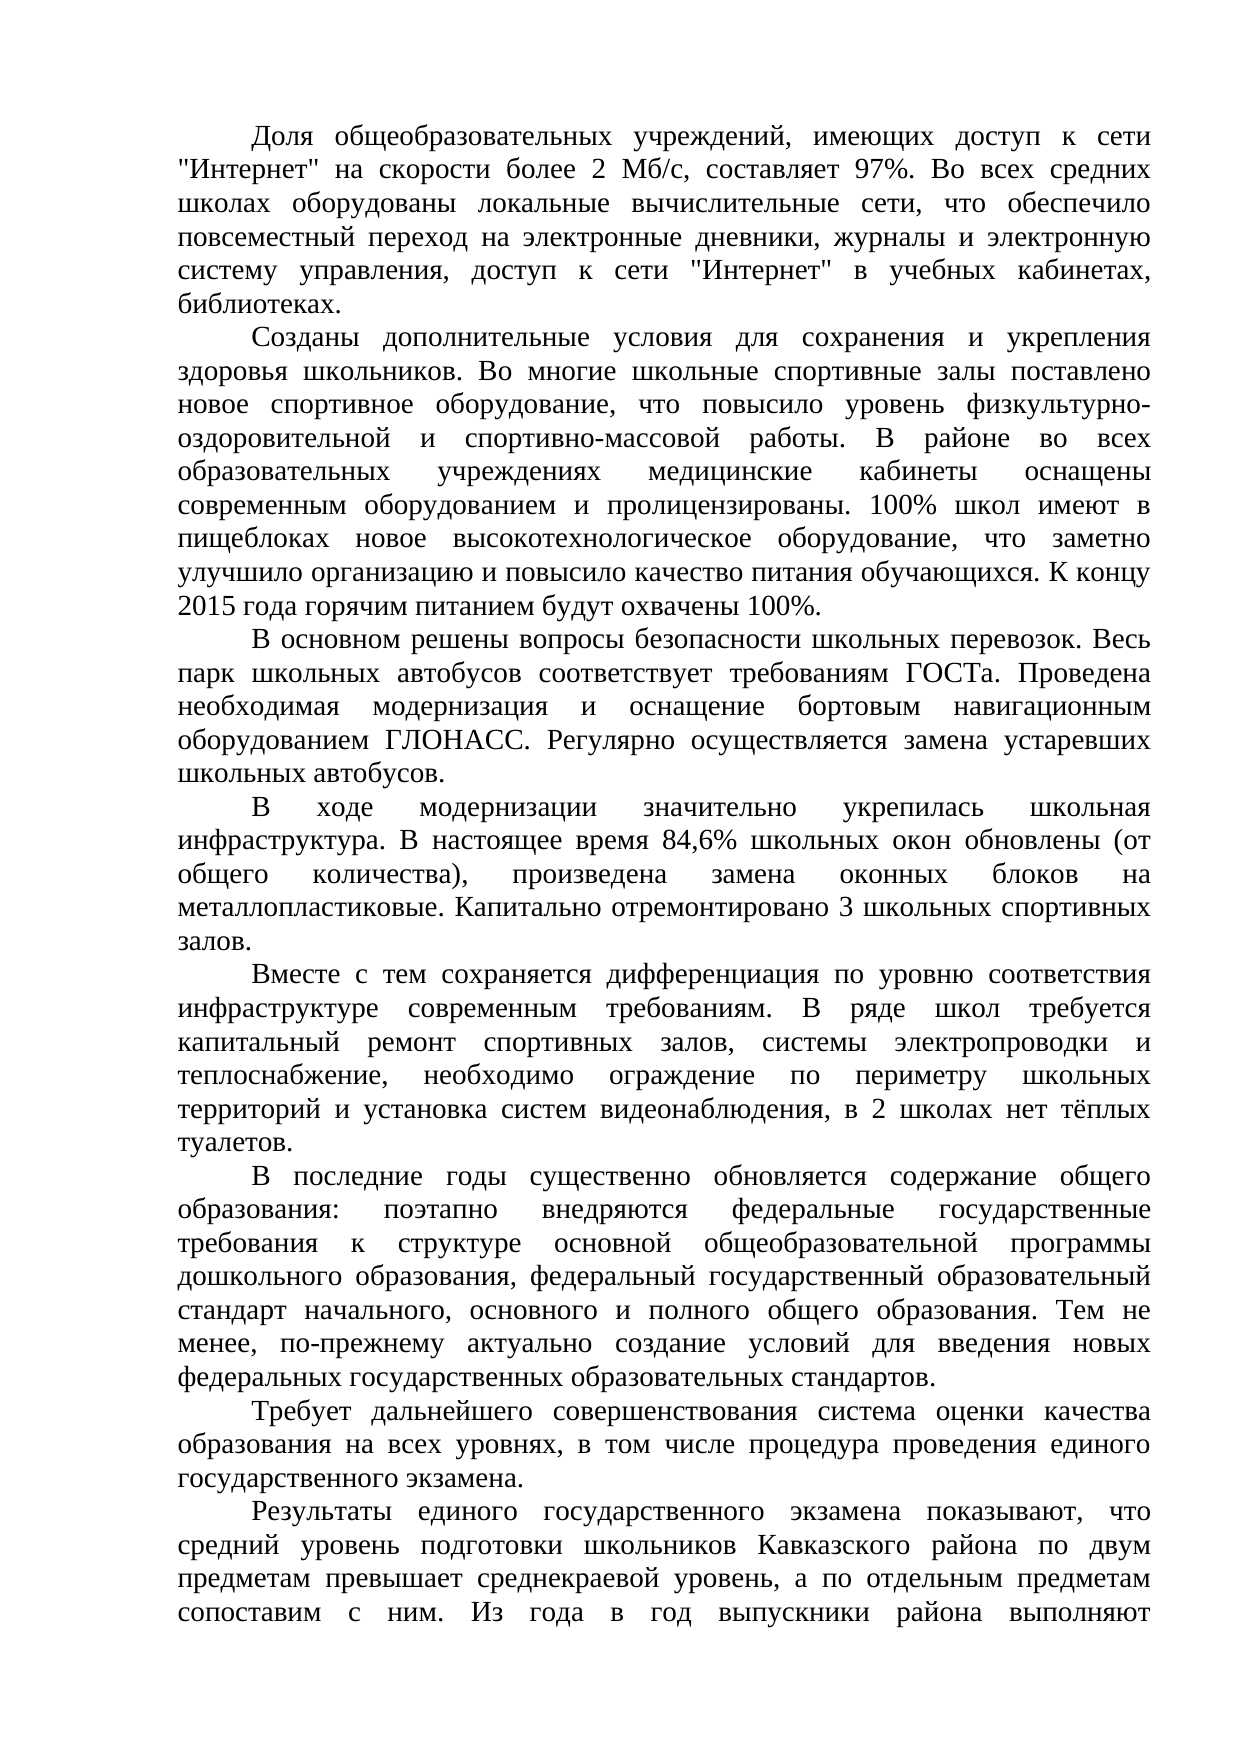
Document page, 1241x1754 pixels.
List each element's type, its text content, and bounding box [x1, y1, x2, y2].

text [177, 1493, 1152, 1627]
text В последние годы существенно обновляется содержание общего образования: поэтапно внедряются федеральные государственные требования к структуре основной общеобразовательной программы дошкольного образования, федеральный государственный образовательный стандарт начального, основного и полного общего образования. Тем не менее, по-прежнему актуально создание условий для введения новых федеральных государственных образовательных стандартов. [177, 1158, 1152, 1393]
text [177, 118, 1152, 319]
text Вместе с тем сохраняется дифференциация по уровню соответствия инфраструктуре современным требованиям. В ряде школ требуется капитальный ремонт спортивных залов, системы электропроводки и теплоснабжение, необходимо ограждение по периметру школьных территорий и установка систем видеонаблюдения, в 2 школах нет тёплых туалетов. [177, 957, 1152, 1158]
text Созданы дополнительные условия для сохранения и укрепления здоровья школьников. Во многие школьные спортивные залы поставлено новое спортивное оборудование, что повысило уровень физкультурно-оздоровительной и спортивно-массовой работы. В районе во всех образовательных учреждениях медицинские кабинеты оснащены современным оборудованием и пролицензированы. 100% школ имеют в пищеблоках новое высокотехнологическое оборудование, что заметно улучшило организацию и повысило качество питания обучающихся. К концу 2015 года горячим питанием будут охвачены 100%. [177, 319, 1152, 621]
text В основном решены вопросы безопасности школьных перевозок. Весь парк школьных автобусов соответствует требованиям ГОСТа. Проведена необходимая модернизация и оснащение бортовым навигационным оборудованием ГЛОНАСС. Регулярно осуществляется замена устаревших школьных автобусов. [177, 621, 1152, 789]
text Требует дальнейшего совершенствования система оценки качества образования на всех уровнях, в том числе процедура проведения единого государственного экзамена. [177, 1393, 1152, 1493]
text В ходе модернизации значительно укрепилась школьная инфраструктура. В настоящее время 84,6% школьных окон обновлены (от общего количества), произведена замена оконных блоков на металлопластиковые. Капитально отремонтировано 3 школьных спортивных залов. [177, 789, 1152, 957]
